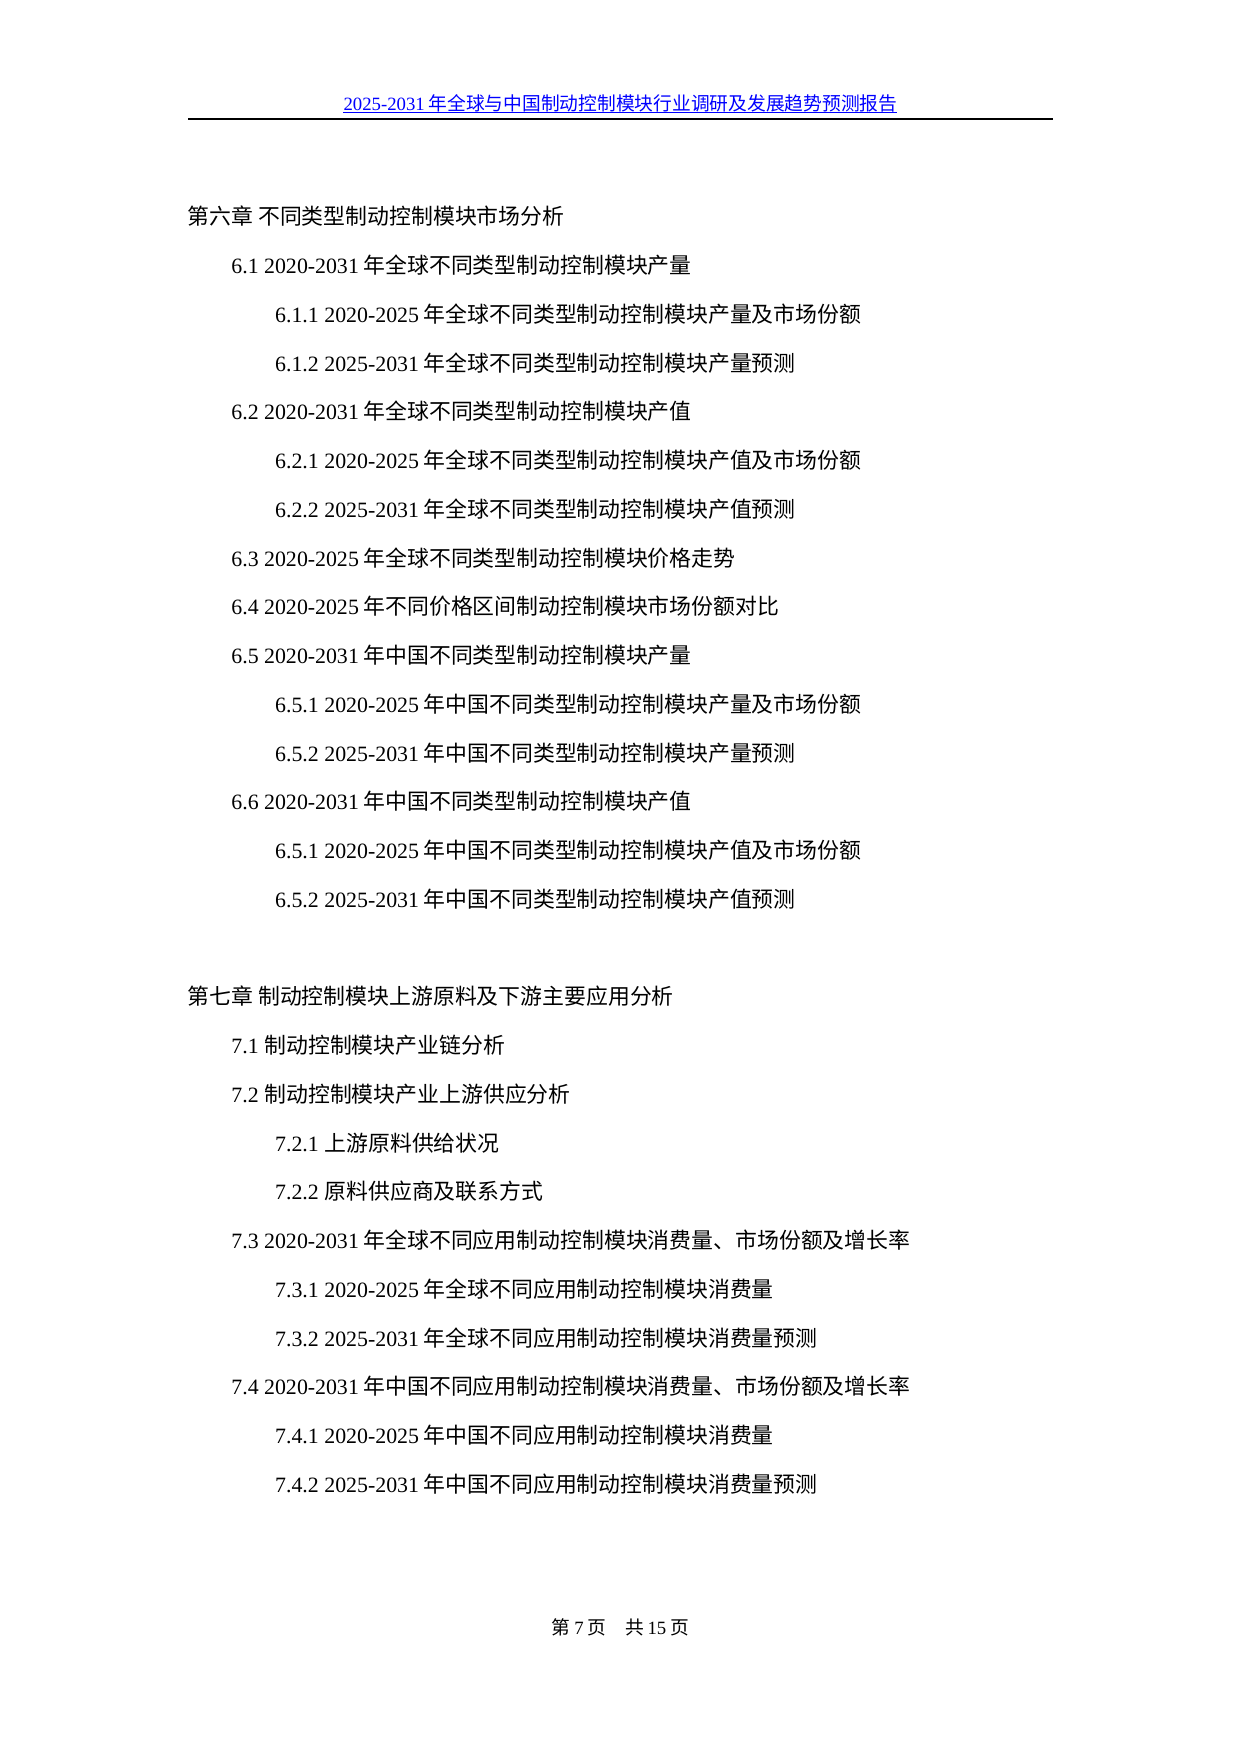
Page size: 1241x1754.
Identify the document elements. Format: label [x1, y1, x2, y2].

text [187, 150, 1053, 1499]
